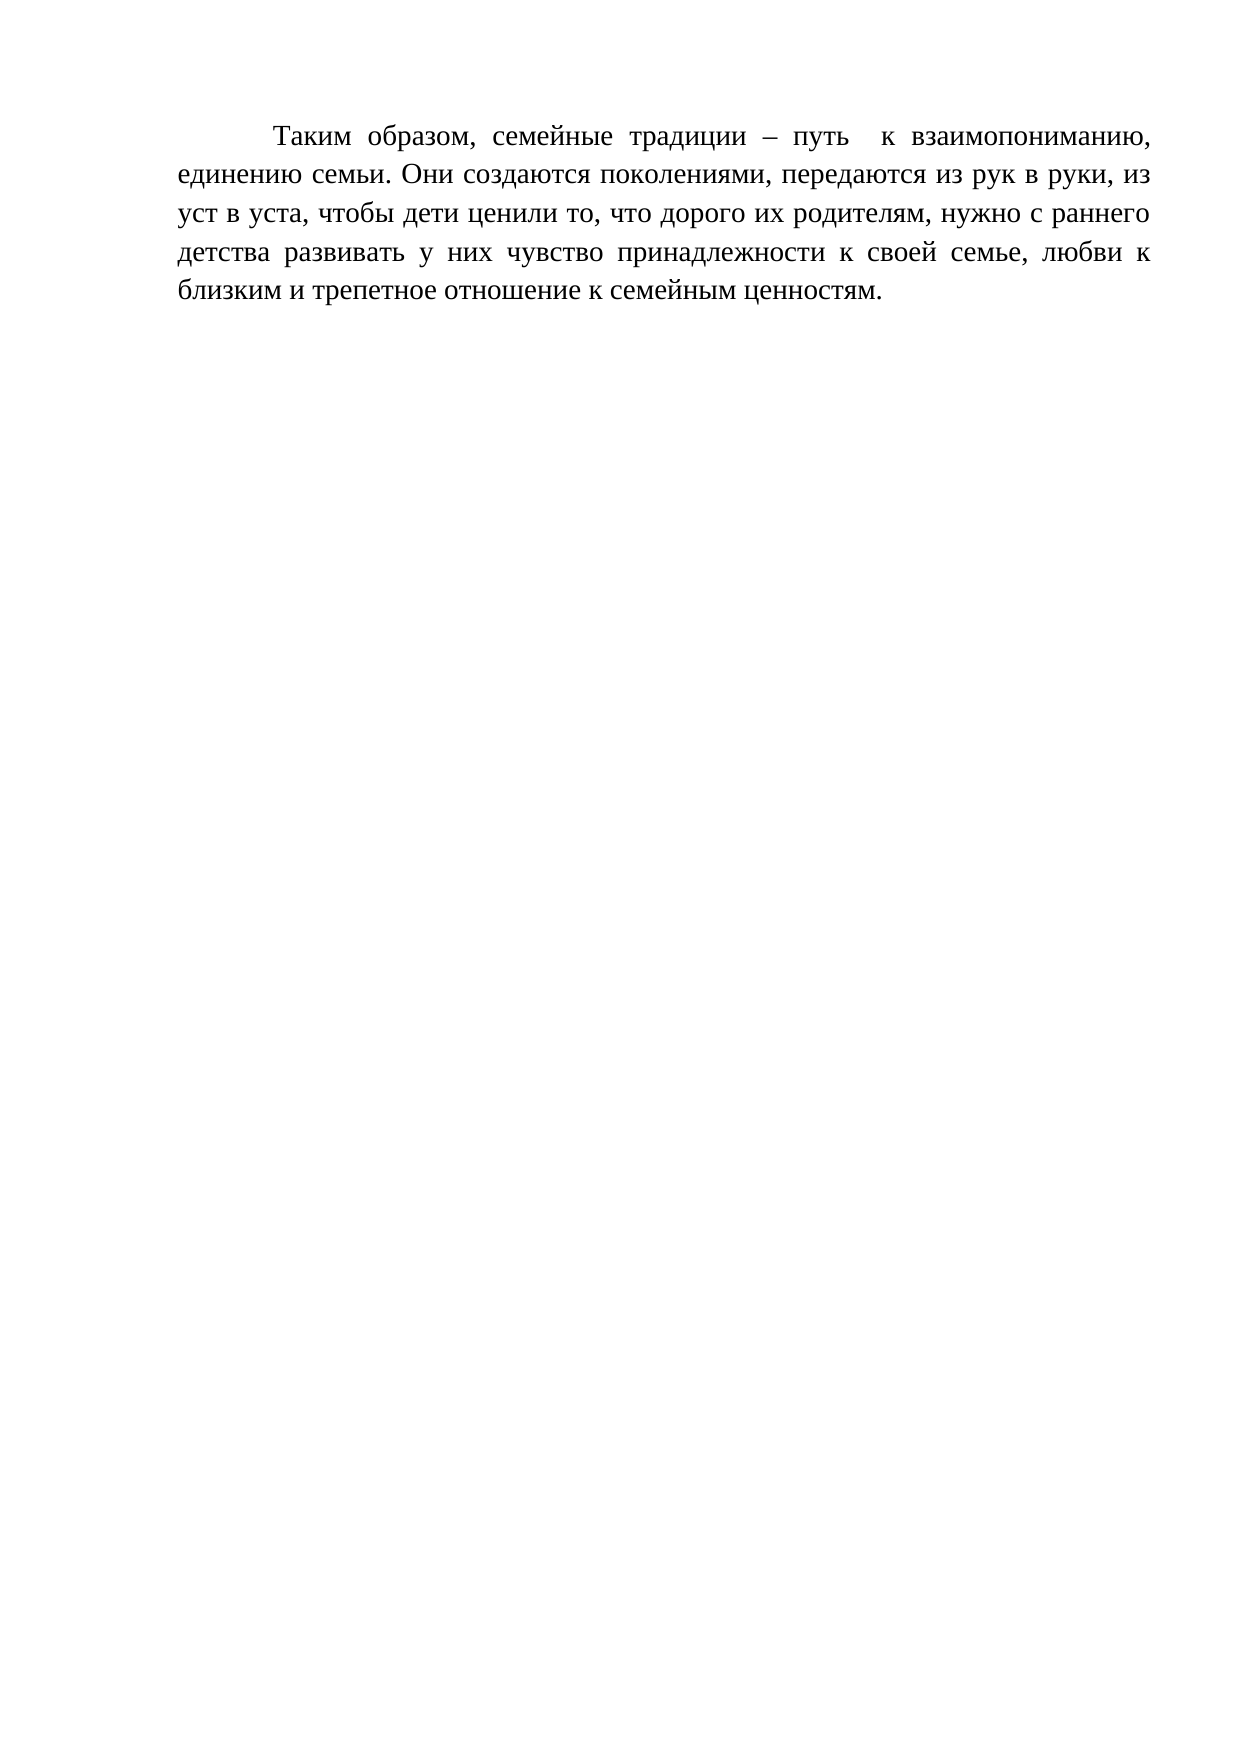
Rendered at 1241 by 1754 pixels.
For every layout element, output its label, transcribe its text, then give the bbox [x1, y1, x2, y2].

text Таким образом, семейные традиции – путь к взаимопониманию, единению семьи. Они создаются поколениями, передаются из рук в руки, из уст в уста, чтобы дети ценили то, что дорого их родителям, нужно с раннего детства развивать у них чувство принадлежности к своей семье, любви к близким и трепетное отношение к семейным ценностям. [177, 118, 1152, 306]
